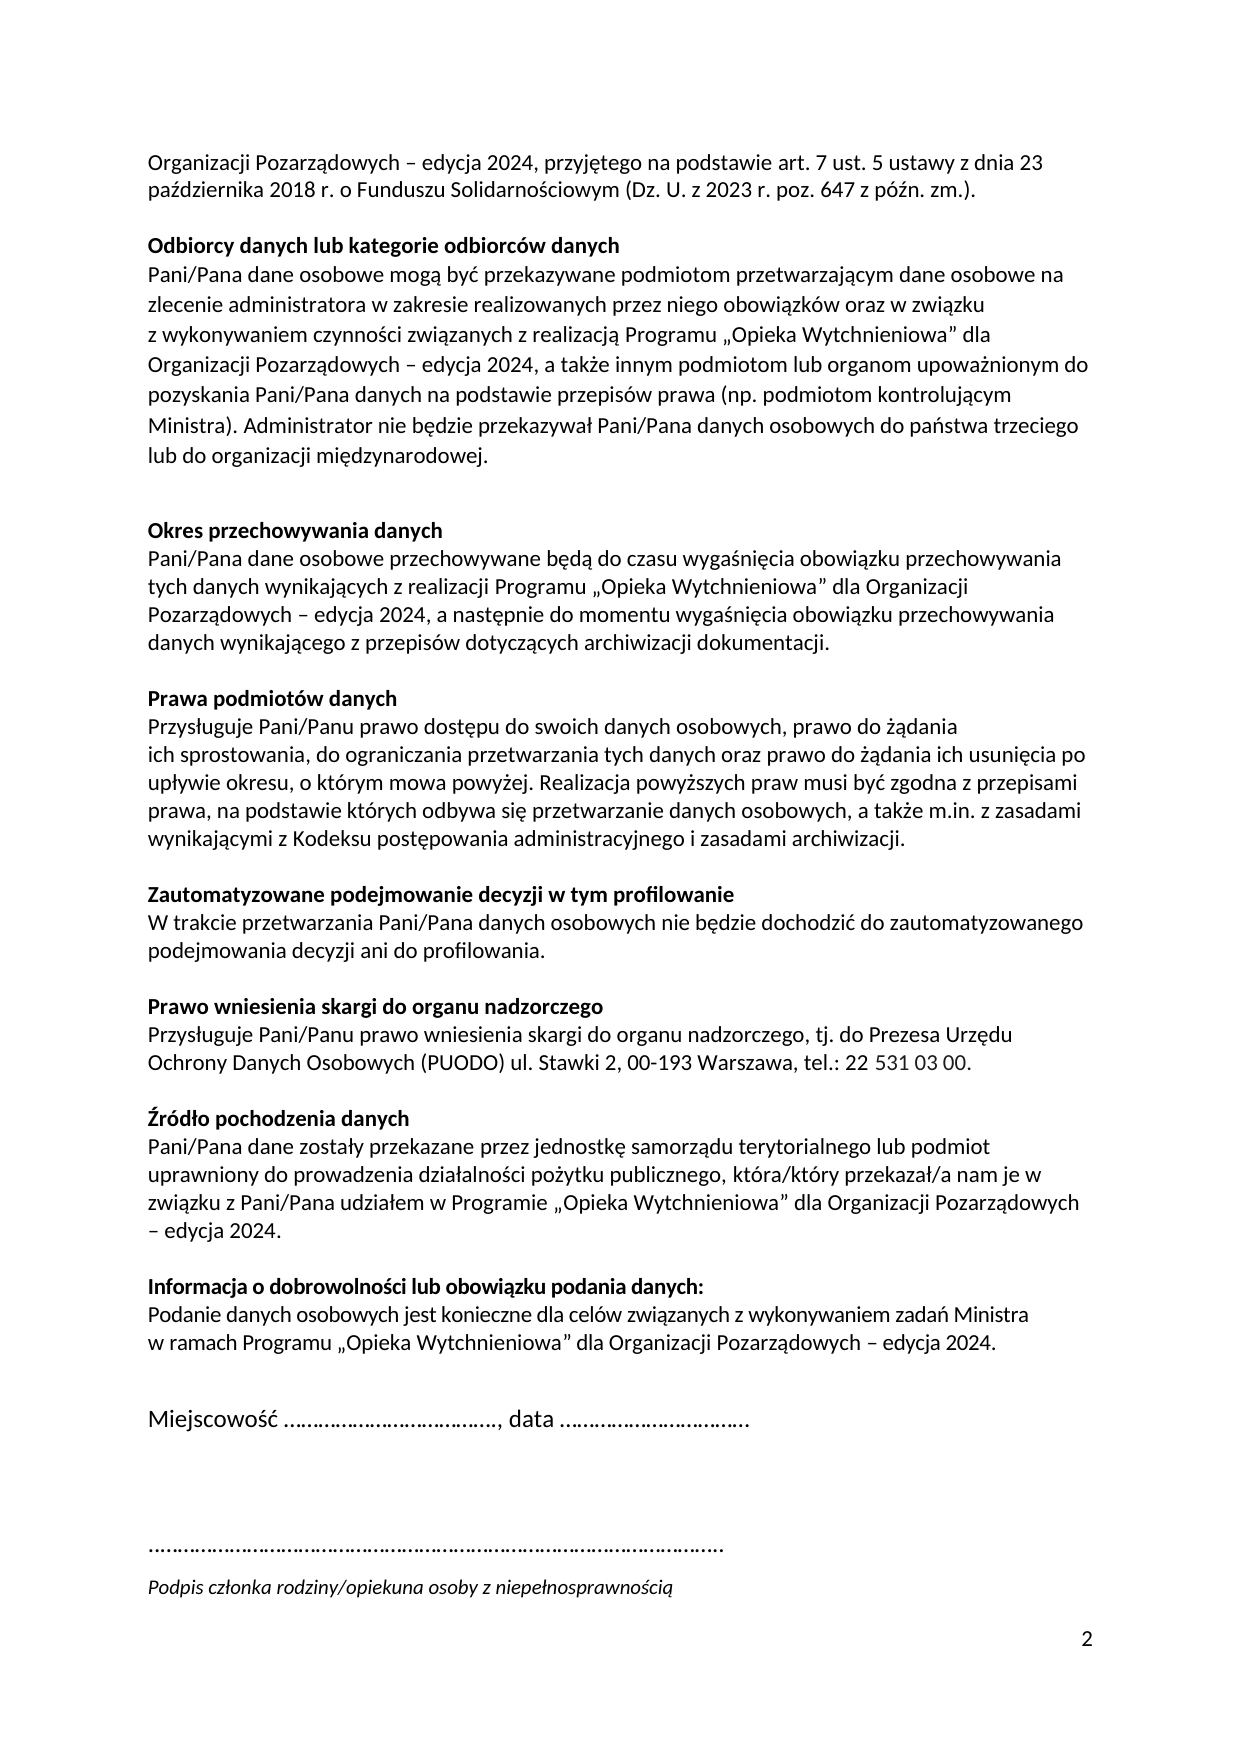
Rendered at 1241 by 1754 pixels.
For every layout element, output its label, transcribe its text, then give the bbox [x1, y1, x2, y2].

text Informacja o dobrowolności lub obowiązku podania danych: [148, 1272, 1093, 1300]
text Podpis członka rodziny/opiekuna osoby z niepełnosprawnością [148, 1574, 1093, 1599]
text Odbiorcy danych lub kategorie odbiorców danych [148, 232, 1093, 260]
text Przysługuje Pani/Panu prawo wniesienia skargi do organu nadzorczego, tj. do Prezesa Urzędu Ochrony Danych Osobowych (PUODO) ul. Stawki 2, 00-193 Warszawa, tel.: 22 531 03 00. [148, 1020, 1093, 1076]
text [148, 148, 1093, 204]
text Źródło pochodzenia danych [148, 1104, 1093, 1132]
text Pani/Pana dane osobowe mogą być przekazywane podmiotom przetwarzającym dane osobowe na zlecenie administratora w zakresie realizowanych przez niego obowiązków oraz w związku z wykonywaniem czynności związanych z realizacją Programu „Opieka Wytchnieniowa” dla Organizacji Pozarządowych – edycja 2024, a także innym podmiotom lub organom upoważnionym do pozyskania Pani/Pana danych na podstawie przepisów prawa (np. podmiotom kontrolującym Ministra). Administrator nie będzie przekazywał Pani/Pana danych osobowych do państwa trzeciego lub do organizacji międzynarodowej. [148, 260, 1093, 469]
text Pani/Pana dane osobowe przechowywane będą do czasu wygaśnięcia obowiązku przechowywania tych danych wynikających z realizacji Programu „Opieka Wytchnieniowa” dla Organizacji Pozarządowych – edycja 2024, a następnie do momentu wygaśnięcia obowiązku przechowywania danych wynikającego z przepisów dotyczących archiwizacji dokumentacji. [148, 544, 1093, 656]
text Podanie danych osobowych jest konieczne dla celów związanych z wykonywaniem zadań Ministra w ramach Programu „Opieka Wytchnieniowa” dla Organizacji Pozarządowych – edycja 2024. [148, 1300, 1093, 1356]
text ..…………………………………………………………………………………….. [148, 1528, 1093, 1559]
text Pani/Pana dane zostały przekazane przez jednostkę samorządu terytorialnego lub podmiot uprawniony do prowadzenia działalności pożytku publicznego, która/który przekazał/a nam je w związku z Pani/Pana udziałem w Programie „Opieka Wytchnieniowa” dla Organizacji Pozarządowych – edycja 2024. [148, 1132, 1093, 1244]
text Miejscowość ………………………………., data …………………………… [148, 1403, 1093, 1434]
text W trakcie przetwarzania Pani/Pana danych osobowych nie będzie dochodzić do zautomatyzowanego podejmowania decyzji ani do profilowania. [148, 908, 1093, 964]
text Prawa podmiotów danych [148, 684, 1093, 712]
text Przysługuje Pani/Panu prawo dostępu do swoich danych osobowych, prawo do żądania ich sprostowania, do ograniczania przetwarzania tych danych oraz prawo do żądania ich usunięcia po upływie okresu, o którym mowa powyżej. Realizacja powyższych praw musi być zgodna z przepisami prawa, na podstawie których odbywa się przetwarzanie danych osobowych, a także m.in. z zasadami wynikającymi z Kodeksu postępowania administracyjnego i zasadami archiwizacji. [148, 712, 1093, 852]
text Okres przechowywania danych [148, 516, 1093, 544]
text Zautomatyzowane podejmowanie decyzji w tym profilowanie [148, 880, 1093, 908]
text Prawo wniesienia skargi do organu nadzorczego [148, 992, 1093, 1020]
